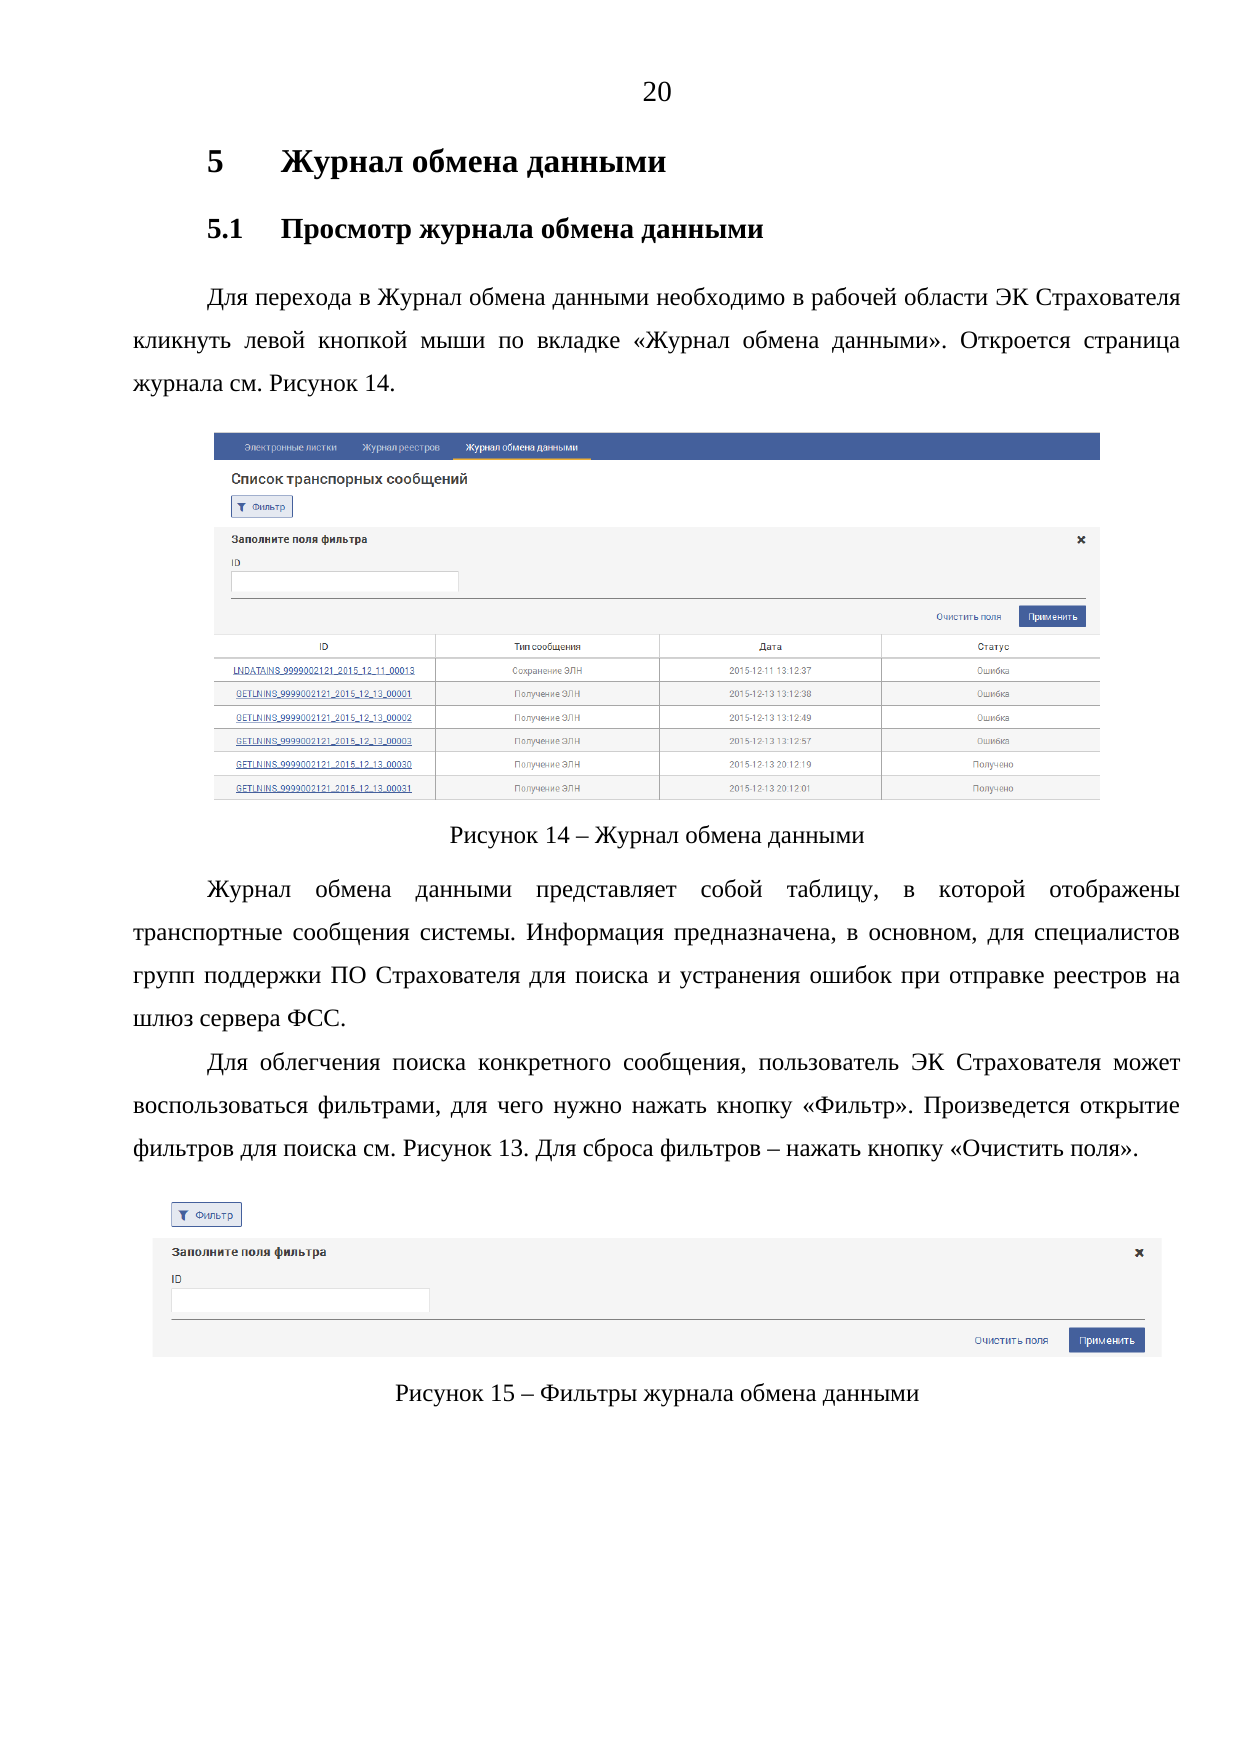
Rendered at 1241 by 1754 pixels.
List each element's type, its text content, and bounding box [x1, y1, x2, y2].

text Журнал обмена данными [207, 141, 1181, 179]
text Просмотр журнала обмена данными [207, 211, 1181, 244]
picture [214, 432, 1100, 800]
text Рисунок 14 – Журнал обмена данными [133, 820, 1181, 849]
text Рисунок 15 – Фильтры журнала обмена данными [133, 1378, 1181, 1407]
text Журнал обмена данными представляет собой таблицу, в которой отображены транспортные сообщения системы. Информация предназначена, в основном, для специалистов групп поддержки ПО Страхователя для поиска и устранения ошибок при отправке реестров на шлюз сервера ФСС. [133, 874, 1181, 1032]
picture [152, 1196, 1162, 1357]
